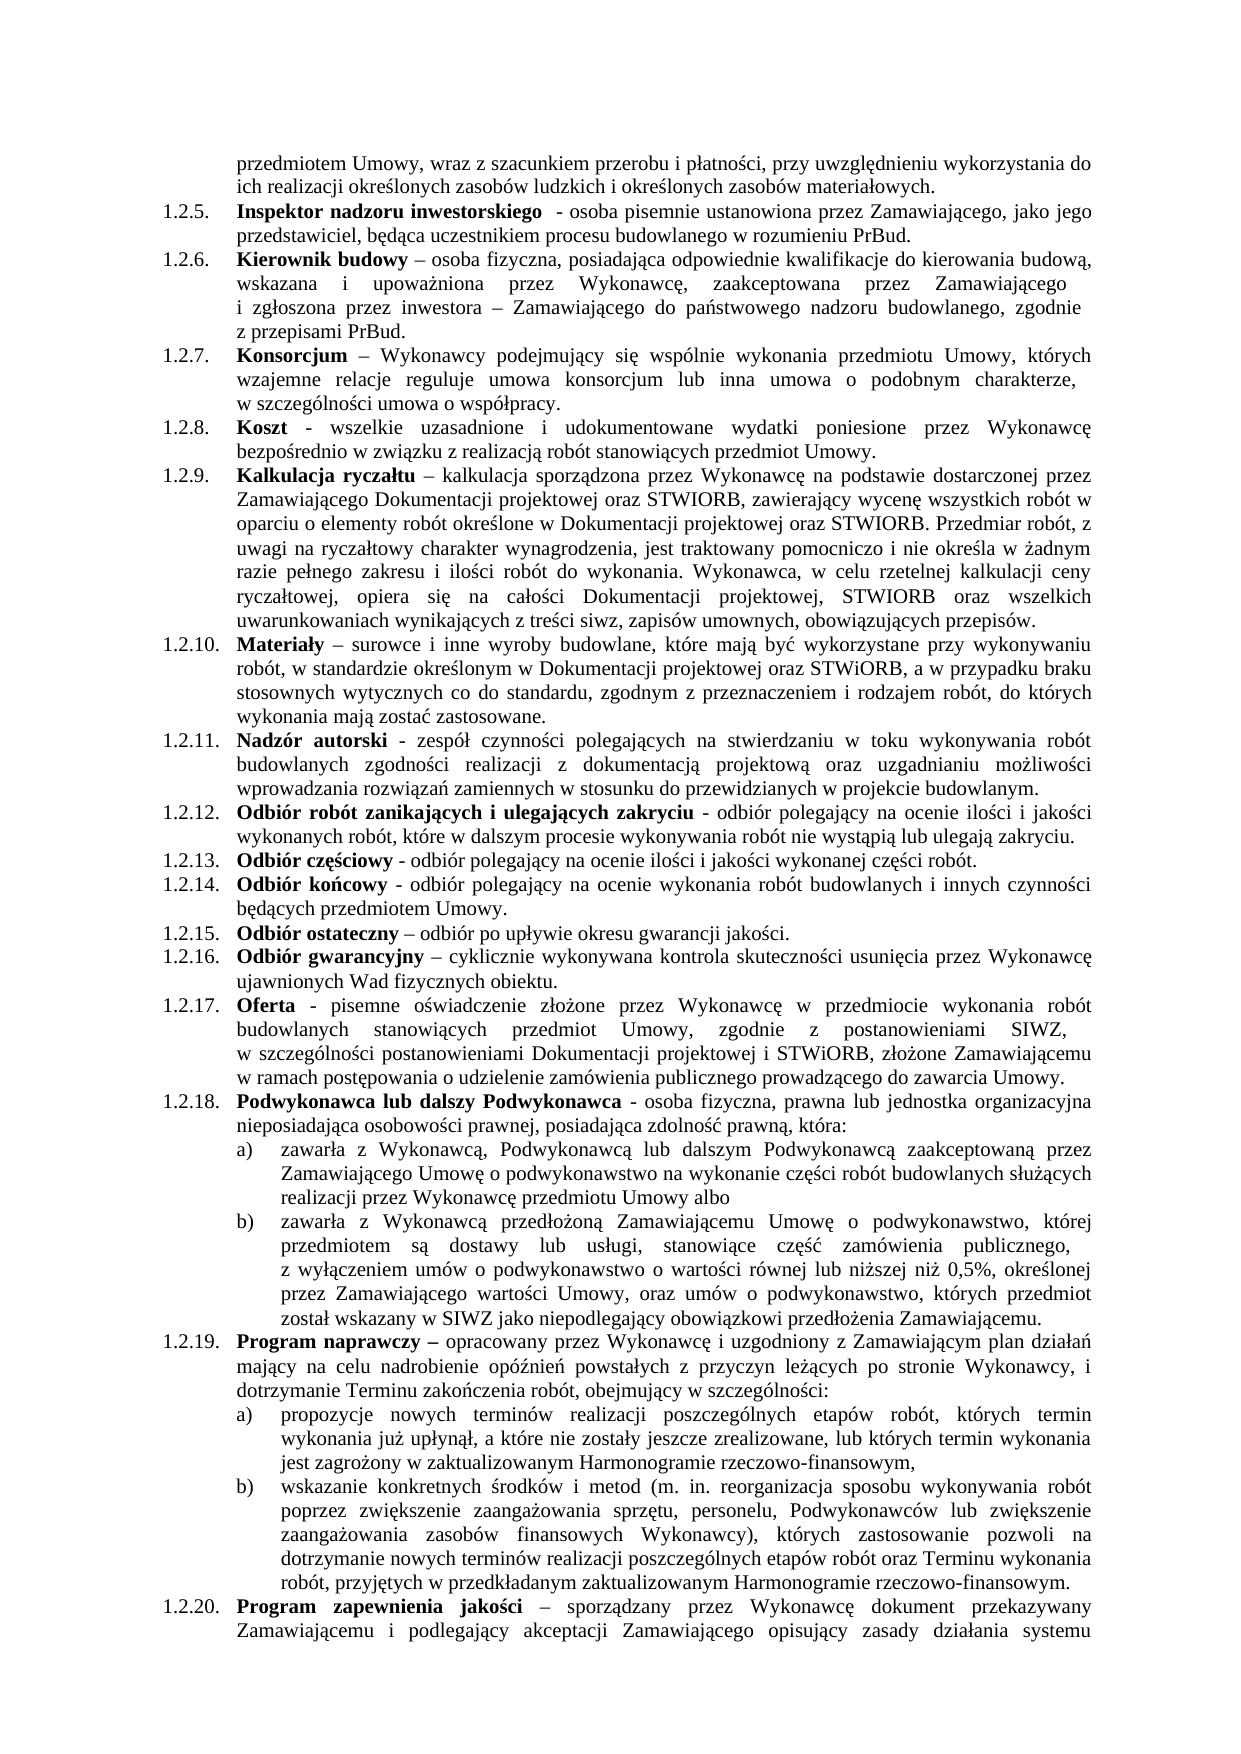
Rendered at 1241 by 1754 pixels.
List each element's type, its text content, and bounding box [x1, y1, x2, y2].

list wskazanie konkretnych środków i metod (m. in. reorganizacja sposobu wykonywania robót poprzez zwiększenie zaangażowania sprzętu, personelu, Podwykonawców lub zwiększenie zaangażowania zasobów finansowych Wykonawcy), których zastosowanie pozwoli na dotrzymanie nowych terminów realizacji poszczególnych etapów robót oraz Terminu wykonania robót, przyjętych w przedkładanym zaktualizowanym Harmonogramie rzeczowo-finansowym. [236, 1474, 1092, 1594]
list Odbiór ostateczny – odbiór po upływie okresu gwarancji jakości. [162, 920, 1092, 944]
list Konsorcjum – Wykonawcy podejmujący się wspólnie wykonania przedmiotu Umowy, których wzajemne relacje reguluje umowa konsorcjum lub inna umowa o podobnym charakterze, w szczególności umowa o współpracy. [162, 343, 1092, 415]
list zawarła z Wykonawcą przedłożoną Zamawiającemu Umowę o podwykonawstwo, której przedmiotem są dostawy lub usługi, stanowiące część zamówienia publicznego, z wyłączeniem umów o podwykonawstwo o wartości równej lub niższej niż 0,5%, określonej przez Zamawiającego wartości Umowy, oraz umów o podwykonawstwo, których przedmiot został wskazany w SIWZ jako niepodlegający obowiązkowi przedłożenia Zamawiającemu. [236, 1209, 1092, 1329]
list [162, 1594, 1092, 1642]
list Inspektor nadzoru inwestorskiego - osoba pisemnie ustanowiona przez Zamawiającego, jako jego przedstawiciel, będąca uczestnikiem procesu budowlanego w rozumieniu PrBud. [162, 198, 1092, 247]
list Koszt - wszelkie uzasadnione i udokumentowane wydatki poniesione przez Wykonawcę bezpośrednio w związku z realizacją robót stanowiących przedmiot Umowy. [162, 415, 1092, 463]
list Odbiór częściowy - odbiór polegający na ocenie ilości i jakości wykonanej części robót. [162, 848, 1092, 872]
list Nadzór autorski - zespół czynności polegających na stwierdzaniu w toku wykonywania robót budowlanych zgodności realizacji z dokumentacją projektową oraz uzgadnianiu możliwości wprowadzania rozwiązań zamiennych w stosunku do przewidzianych w projekcie budowlanym. [162, 728, 1092, 800]
list Odbiór robót zanikających i ulegających zakryciu - odbiór polegający na ocenie ilości i jakości wykonanych robót, które w dalszym procesie wykonywania robót nie wystąpią lub ulegają zakryciu. [162, 800, 1092, 848]
list Odbiór końcowy - odbiór polegający na ocenie wykonania robót budowlanych i innych czynności będących przedmiotem Umowy. [162, 872, 1092, 920]
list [162, 150, 1092, 198]
list zawarła z Wykonawcą, Podwykonawcą lub dalszym Podwykonawcą zaakceptowaną przez Zamawiającego Umowę o podwykonawstwo na wykonanie części robót budowlanych służących realizacji przez Wykonawcę przedmiotu Umowy albo [236, 1137, 1092, 1209]
list Podwykonawca lub dalszy Podwykonawca - osoba fizyczna, prawna lub jednostka organizacyjna nieposiadająca osobowości prawnej, posiadająca zdolność prawną, która: [162, 1089, 1092, 1137]
list propozycje nowych terminów realizacji poszczególnych etapów robót, których termin wykonania już upłynął, a które nie zostały jeszcze zrealizowane, lub których termin wykonania jest zagrożony w zaktualizowanym Harmonogramie rzeczowo-finansowym, [236, 1402, 1092, 1474]
list Materiały – surowce i inne wyroby budowlane, które mają być wykorzystane przy wykonywaniu robót, w standardzie określonym w Dokumentacji projektowej oraz STWiORB, a w przypadku braku stosownych wytycznych co do standardu, zgodnym z przeznaczeniem i rodzajem robót, do których wykonania mają zostać zastosowane. [162, 632, 1092, 728]
list Oferta - pisemne oświadczenie złożone przez Wykonawcę w przedmiocie wykonania robót budowlanych stanowiących przedmiot Umowy, zgodnie z postanowieniami SIWZ, w szczególności postanowieniami Dokumentacji projektowej i STWiORB, złożone Zamawiającemu w ramach postępowania o udzielenie zamówienia publicznego prowadzącego do zawarcia Umowy. [162, 993, 1092, 1089]
list Kierownik budowy – osoba fizyczna, posiadająca odpowiednie kwalifikacje do kierowania budową, wskazana i upoważniona przez Wykonawcę, zaakceptowana przez Zamawiającego i zgłoszona przez inwestora – Zamawiającego do państwowego nadzoru budowlanego, zgodnie z przepisami PrBud. [162, 247, 1092, 343]
list Kalkulacja ryczałtu – kalkulacja sporządzona przez Wykonawcę na podstawie dostarczonej przez Zamawiającego Dokumentacji projektowej oraz STWIORB, zawierający wycenę wszystkich robót w oparciu o elementy robót określone w Dokumentacji projektowej oraz STWIORB. Przedmiar robót, z uwagi na ryczałtowy charakter wynagrodzenia, jest traktowany pomocniczo i nie określa w żadnym razie pełnego zakresu i ilości robót do wykonania. Wykonawca, w celu rzetelnej kalkulacji ceny ryczałtowej, opiera się na całości Dokumentacji projektowej, STWIORB oraz wszelkich uwarunkowaniach wynikających z treści siwz, zapisów umownych, obowiązujących przepisów. [162, 463, 1092, 632]
list Odbiór gwarancyjny – cyklicznie wykonywana kontrola skuteczności usunięcia przez Wykonawcę ujawnionych Wad fizycznych obiektu. [162, 944, 1092, 993]
list Program naprawczy – opracowany przez Wykonawcę i uzgodniony z Zamawiającym plan działań mający na celu nadrobienie opóźnień powstałych z przyczyn leżących po stronie Wykonawcy, i dotrzymanie Terminu zakończenia robót, obejmujący w szczególności: [162, 1329, 1092, 1402]
